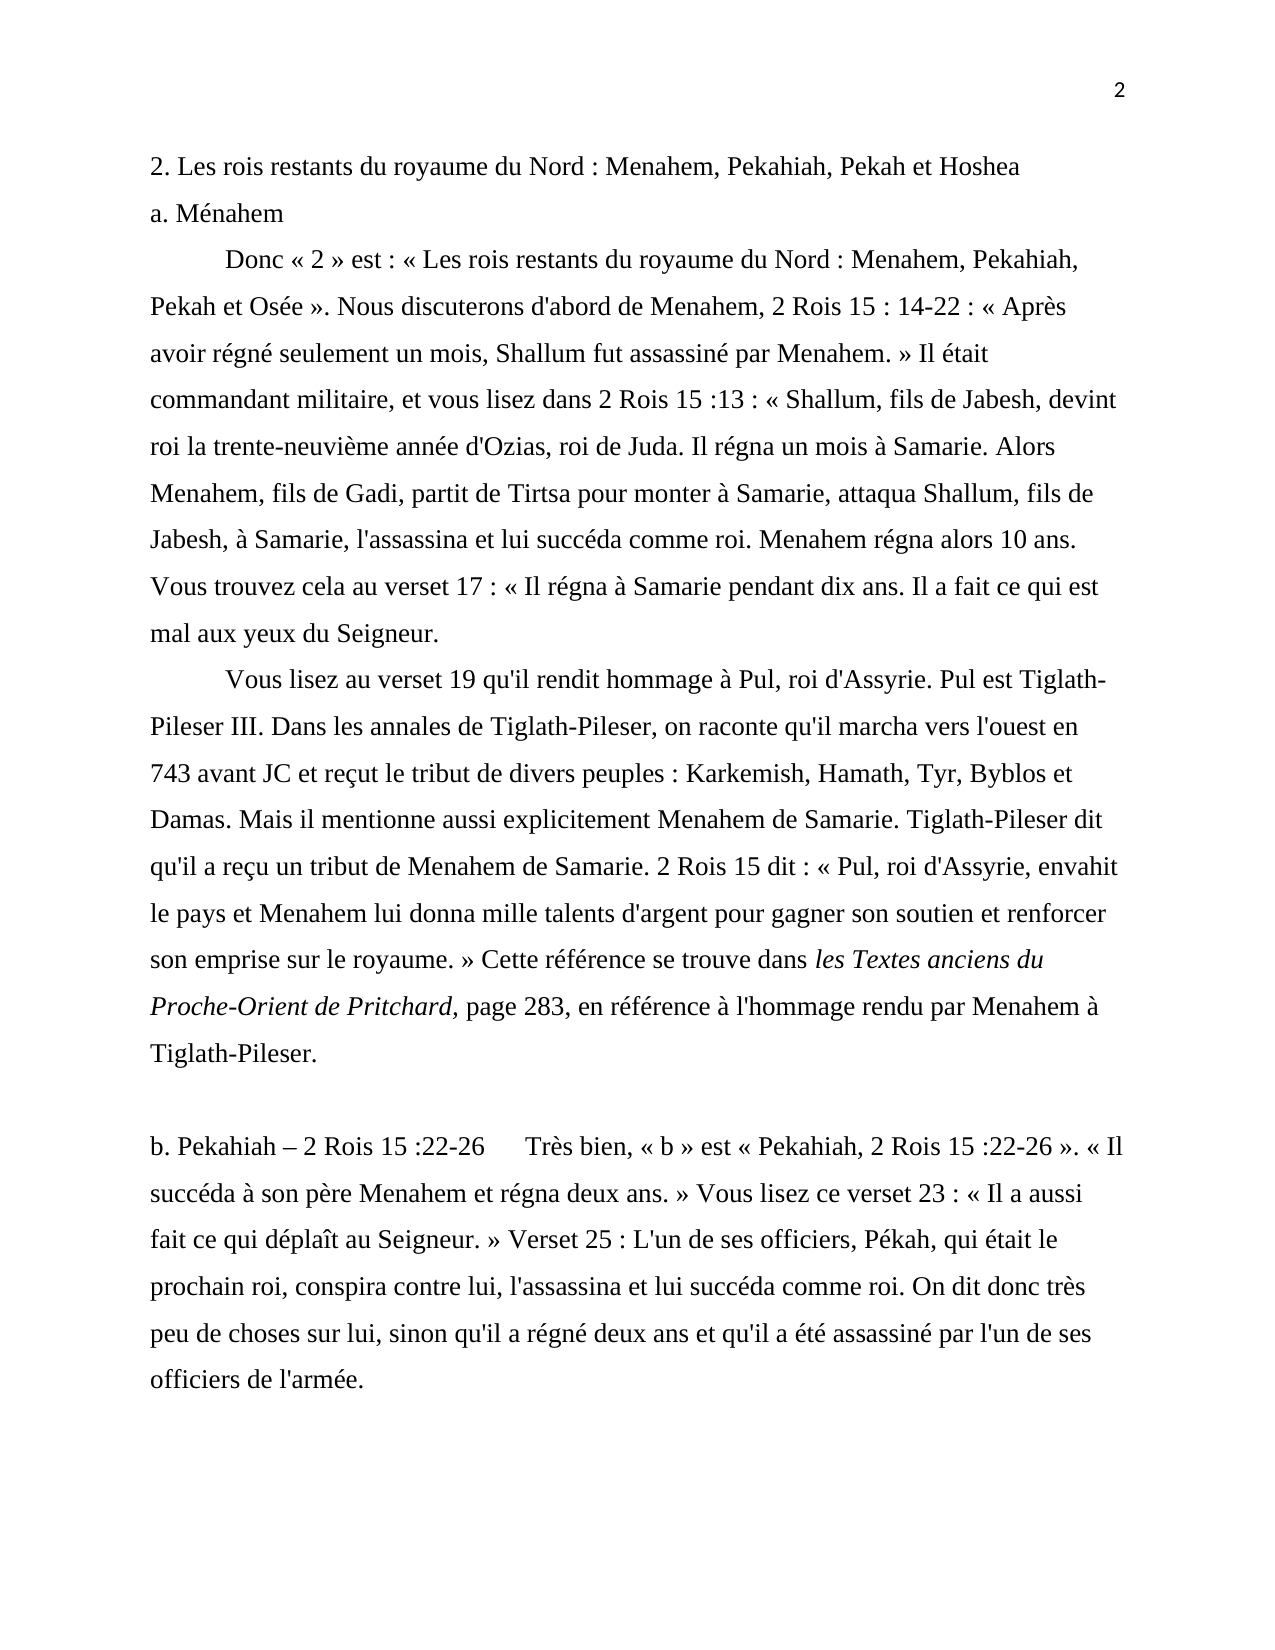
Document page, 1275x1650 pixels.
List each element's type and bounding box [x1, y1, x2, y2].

text [150, 150, 1125, 1488]
